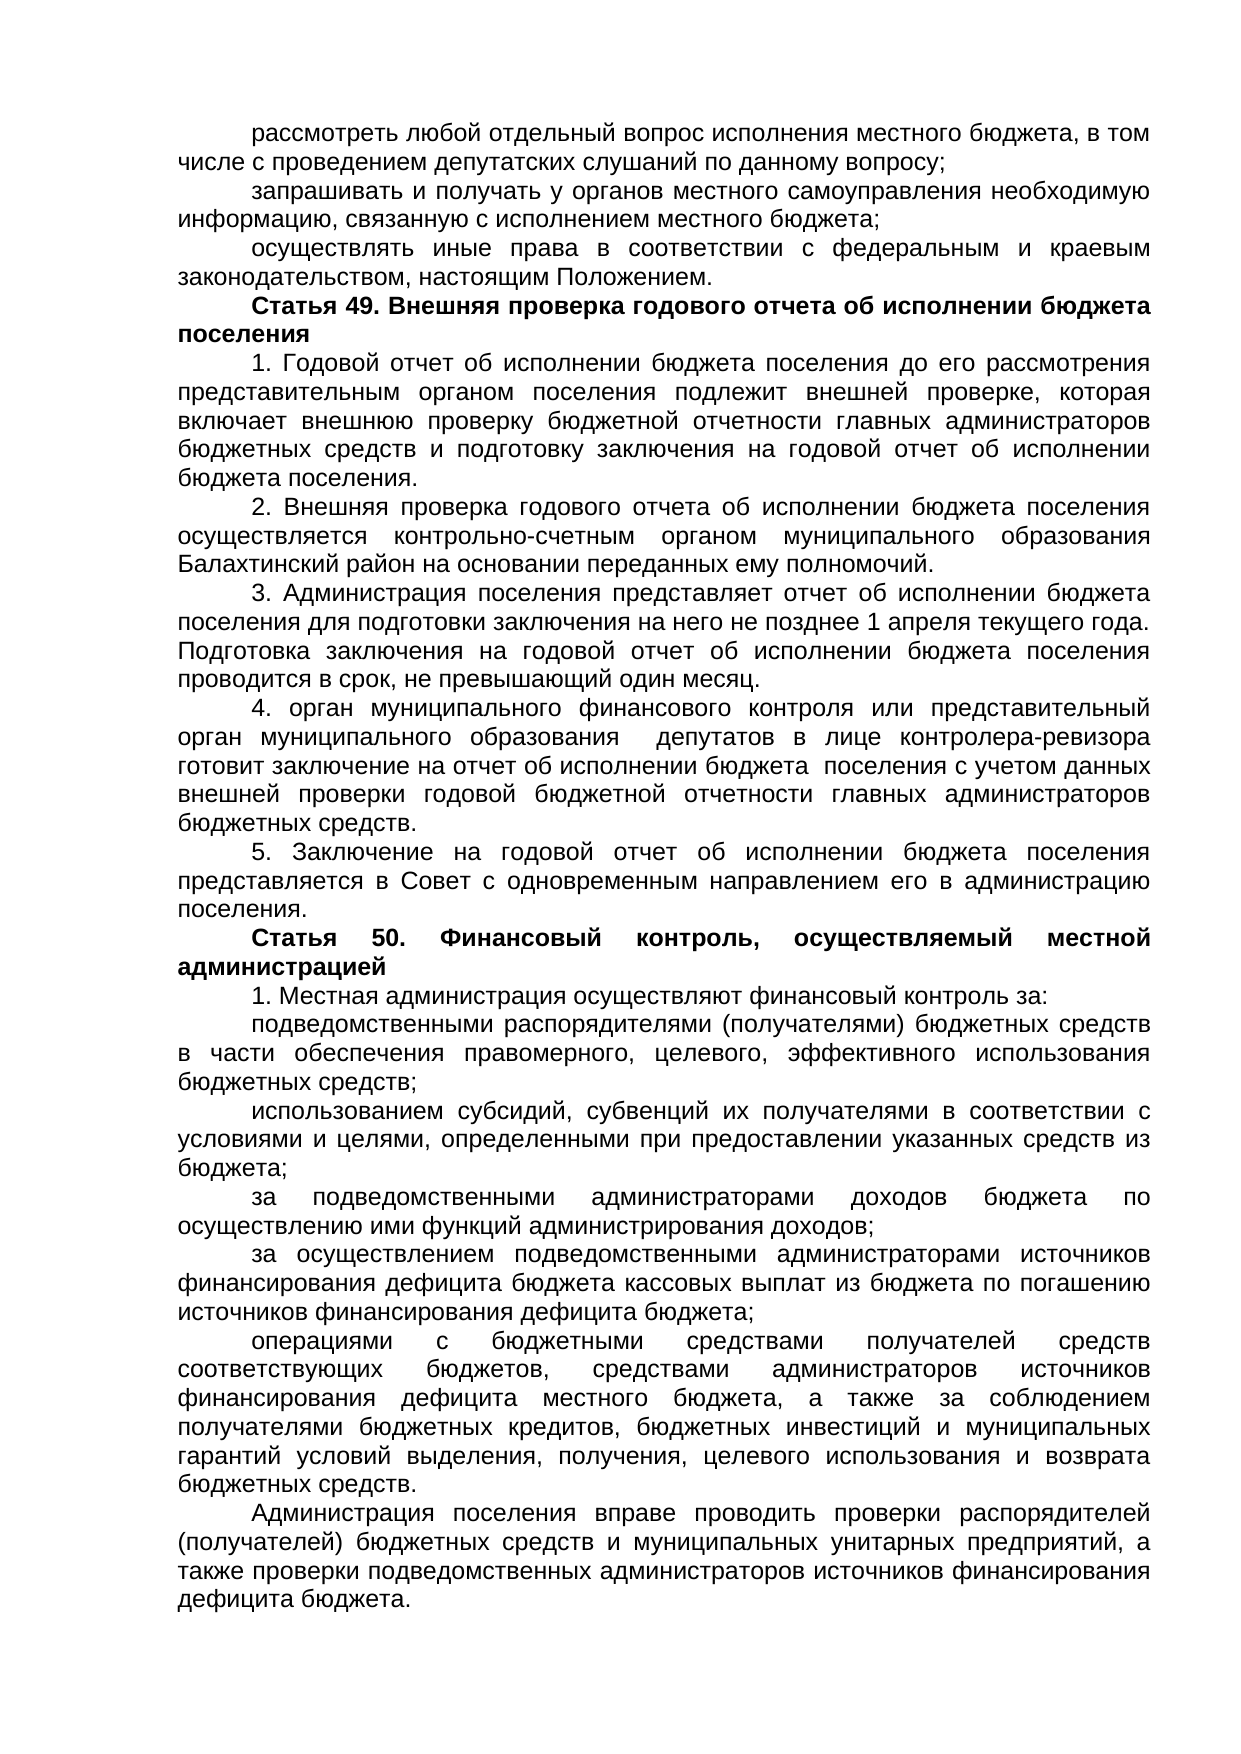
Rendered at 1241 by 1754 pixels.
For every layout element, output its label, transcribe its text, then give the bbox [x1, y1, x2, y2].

text Статья 49. Внешняя проверка годового отчета об исполнении бюджета поселения [177, 291, 1152, 348]
text за подведомственными администраторами доходов бюджета по осуществлению ими функций администрирования доходов; [177, 1182, 1152, 1239]
text подведомственными распорядителями (получателями) бюджетных средств в части обеспечения правомерного, целевого, эффективного использования бюджетных средств; [177, 1009, 1152, 1096]
text за осуществлением подведомственными администраторами источников финансирования дефицита бюджета кассовых выплат из бюджета по погашению источников финансирования дефицита бюджета; [177, 1239, 1152, 1326]
text 1. Годовой отчет об исполнении бюджета поселения до его рассмотрения представительным органом поселения подлежит внешней проверке, которая включает внешнюю проверку бюджетной отчетности главных администраторов бюджетных средств и подготовку заключения на годовой отчет об исполнении бюджета поселения. [177, 348, 1152, 492]
text 2. Внешняя проверка годового отчета об исполнении бюджета поселения осуществляется контрольно-счетным органом муниципального образования Балахтинский район на основании переданных ему полномочий. [177, 492, 1152, 578]
text запрашивать и получать у органов местного самоуправления необходимую информацию, связанную с исполнением местного бюджета; [177, 176, 1152, 233]
text 3. Администрация поселения представляет отчет об исполнении бюджета поселения для подготовки заключения на него не позднее 1 апреля текущего года. Подготовка заключения на годовой отчет об исполнении бюджета поселения проводится в срок, не превышающий один месяц. [177, 578, 1152, 693]
text рассмотреть любой отдельный вопрос исполнения местного бюджета, в том числе с проведением депутатских слушаний по данному вопросу; [177, 118, 1152, 176]
text 5. Заключение на годовой отчет об исполнении бюджета поселения представляется в Совет с одновременным направлением его в администрацию поселения. [177, 837, 1152, 923]
text использованием субсидий, субвенций их получателями в соответствии с условиями и целями, определенными при предоставлении указанных средств из бюджета; [177, 1096, 1152, 1182]
text осуществлять иные права в соответствии с федеральным и краевым законодательством, настоящим Положением. [177, 233, 1152, 291]
text Администрация поселения вправе проводить проверки распорядителей (получателей) бюджетных средств и муниципальных унитарных предприятий, а также проверки подведомственных администраторов источников финансирования дефицита бюджета. [177, 1498, 1152, 1613]
text 1. Местная администрация осуществляют финансовый контроль за: [177, 981, 1152, 1009]
text операциями с бюджетными средствами получателей средств соответствующих бюджетов, средствами администраторов источников финансирования дефицита местного бюджета, а также за соблюдением получателями бюджетных кредитов, бюджетных инвестиций и муниципальных гарантий условий выделения, получения, целевого использования и возврата бюджетных средств. [177, 1326, 1152, 1498]
text Статья 50. Финансовый контроль, осуществляемый местной администрацией [177, 923, 1152, 981]
text 4. орган муниципального финансового контроля или представительный орган муниципального образования депутатов в лице контролера-ревизора готовит заключение на отчет об исполнении бюджета поселения с учетом данных внешней проверки годовой бюджетной отчетности главных администраторов бюджетных средств. [177, 693, 1152, 837]
